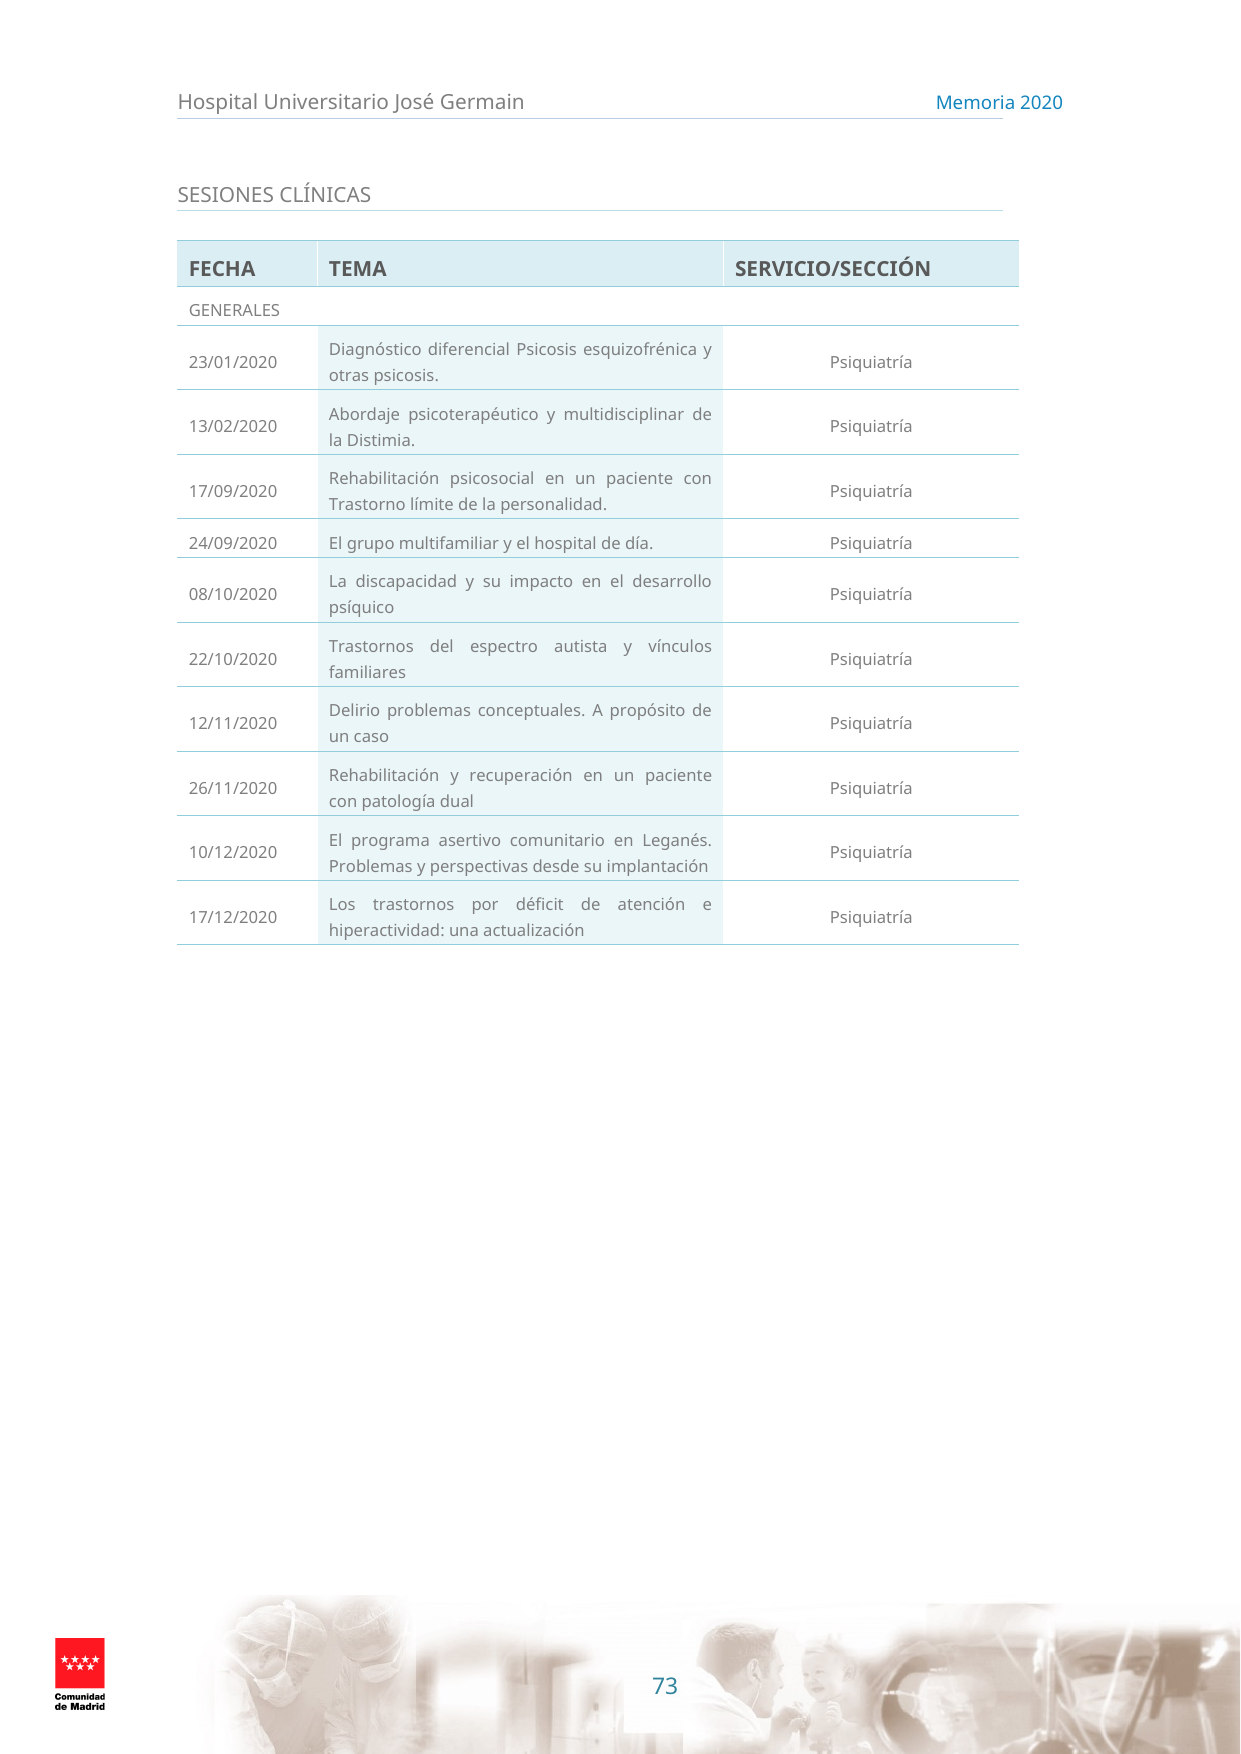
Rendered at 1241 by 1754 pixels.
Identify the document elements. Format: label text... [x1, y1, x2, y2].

picture [38, 1595, 1241, 1754]
table_cell GENERALES [177, 287, 1019, 324]
table_cell 08/10/2020 [177, 558, 317, 621]
table_cell Psiquiatría [724, 623, 1019, 686]
table_cell El grupo multifamiliar y el hospital de día. [318, 519, 723, 557]
table_cell Psiquiatría [724, 687, 1019, 751]
table_cell Psiquiatría [724, 326, 1019, 389]
table_cell 22/10/2020 [177, 623, 317, 686]
table_cell Psiquiatría [724, 519, 1019, 557]
table_cell Trastornos del espectro autista y vínculos familiares [318, 623, 723, 686]
table_cell 26/11/2020 [177, 752, 317, 815]
table_cell 17/12/2020 [177, 881, 317, 944]
table_cell Psiquiatría [724, 390, 1019, 454]
table_cell La discapacidad y su impacto en el desarrollo psíquico [318, 558, 723, 621]
table_cell 17/09/2020 [177, 455, 317, 518]
table_cell 24/09/2020 [177, 519, 317, 557]
table_cell Psiquiatría [724, 816, 1019, 880]
table_cell El programa asertivo comunitario en Leganés. Problemas y perspectivas desde su implantación [318, 816, 723, 880]
table_cell Delirio problemas conceptuales. A propósito de un caso [318, 687, 723, 751]
table_cell Rehabilitación y recuperación en un paciente con patología dual [318, 752, 723, 815]
table_cell 13/02/2020 [177, 390, 317, 454]
table_cell Psiquiatría [724, 455, 1019, 518]
table_cell Psiquiatría [724, 558, 1019, 621]
table_cell Psiquiatría [724, 881, 1019, 944]
table_cell 23/01/2020 [177, 326, 317, 389]
table_header SERVICIO/SECCIÓN [724, 241, 1019, 286]
table_cell Los trastornos por déficit de atención e hiperactividad: una actualización [318, 881, 723, 944]
table_cell 12/11/2020 [177, 687, 317, 751]
table_cell Psiquiatría [724, 752, 1019, 815]
table_header TEMA [318, 241, 723, 286]
table_cell 10/12/2020 [177, 816, 317, 880]
table_cell Rehabilitación psicosocial en un paciente con Trastorno límite de la personalidad. [318, 455, 723, 518]
table_cell Abordaje psicoterapéutico y multidisciplinar de la Distimia. [318, 390, 723, 454]
table_cell Diagnóstico diferencial Psicosis esquizofrénica y otras psicosis. [318, 326, 723, 389]
text SESIONES CLÍNICAS [177, 180, 1003, 210]
table_header FECHA [177, 241, 317, 286]
